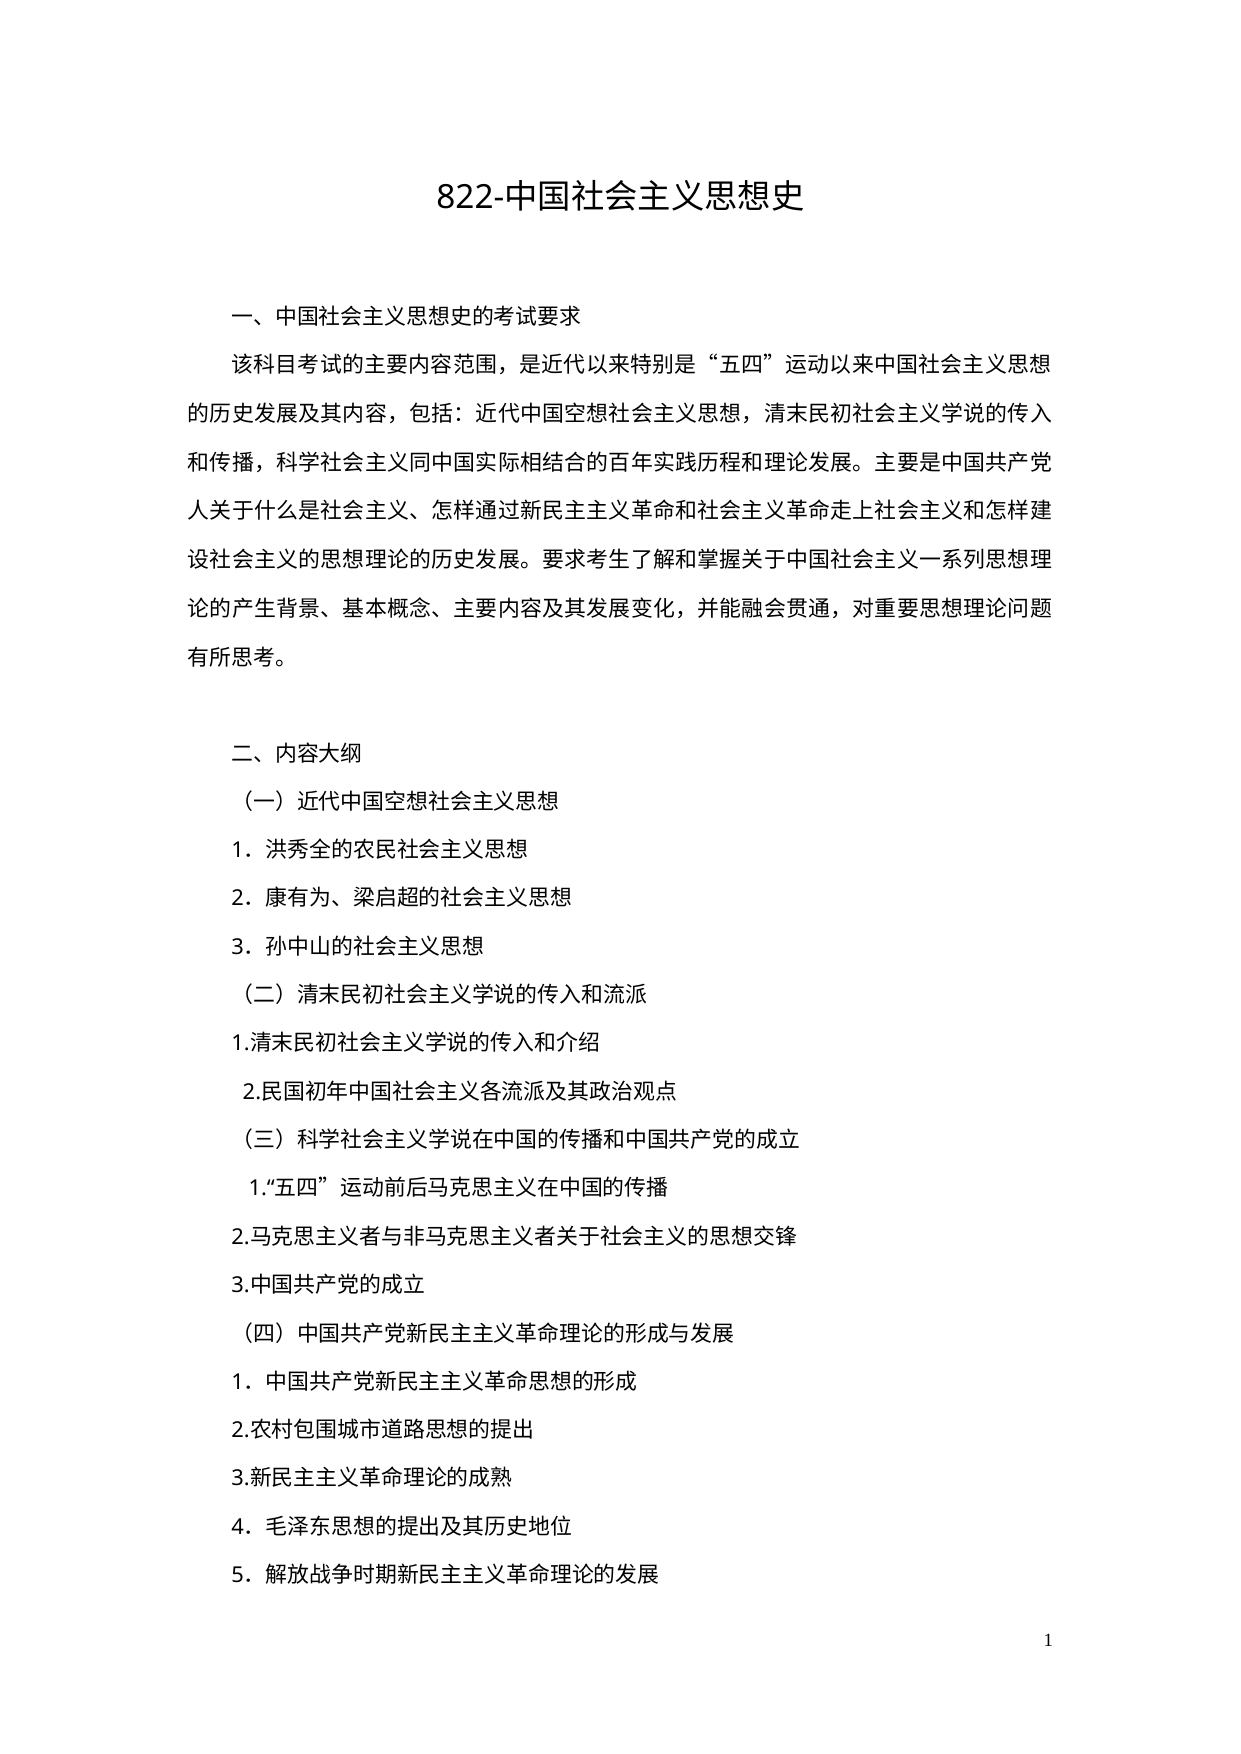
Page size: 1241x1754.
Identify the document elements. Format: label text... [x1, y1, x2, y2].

text 4．毛泽东思想的提出及其历史地位 [187, 1508, 1053, 1541]
text 1．中国共产党新民主主义革命思想的形成 [187, 1363, 1053, 1396]
text 该科目考试的主要内容范围，是近代以来特别是“五四”运动以来中国社会主义思想的历史发展及其内容，包括：近代中国空想社会主义思想，清末民初社会主义学说的传入和传播，科学社会主义同中国实际相结合的百年实践历程和理论发展。主要是中国共产党人关于什么是社会主义、怎样通过新民主主义革命和社会主义革命走上社会主义和怎样建设社会主义的思想理论的历史发展。要求考生了解和掌握关于中国社会主义一系列思想理论的产生背景、基本概念、主要内容及其发展变化，并能融会贯通，对重要思想理论问题有所思考。 [187, 347, 1053, 672]
text 1.“五四”运动前后马克思主义在中国的传播 [187, 1170, 1053, 1203]
text 5．解放战争时期新民主主义革命理论的发展 [187, 1557, 1053, 1589]
text 3．孙中山的社会主义思想 [187, 928, 1053, 961]
text 2.民国初年中国社会主义各流派及其政治观点 [187, 1073, 1053, 1106]
text 1.清末民初社会主义学说的传入和介绍 [187, 1025, 1053, 1058]
text 2．康有为、梁启超的社会主义思想 [187, 880, 1053, 913]
text （三）科学社会主义学说在中国的传播和中国共产党的成立 [187, 1122, 1053, 1154]
text 2.马克思主义者与非马克思主义者关于社会主义的思想交锋 [187, 1218, 1053, 1251]
text 1．洪秀全的农民社会主义思想 [187, 832, 1053, 864]
text （一）近代中国空想社会主义思想 [187, 783, 1053, 816]
text （四）中国共产党新民主主义革命理论的形成与发展 [187, 1315, 1053, 1348]
text 一、中国社会主义思想史的考试要求 [187, 298, 1053, 331]
text 3.新民主主义革命理论的成熟 [187, 1460, 1053, 1493]
text （二）清末民初社会主义学说的传入和流派 [187, 977, 1053, 1009]
text 822-中国社会主义思想史 [187, 162, 1053, 227]
text 二、内容大纲 [187, 735, 1053, 768]
text 2.农村包围城市道路思想的提出 [187, 1412, 1053, 1444]
text 3.中国共产党的成立 [187, 1267, 1053, 1299]
